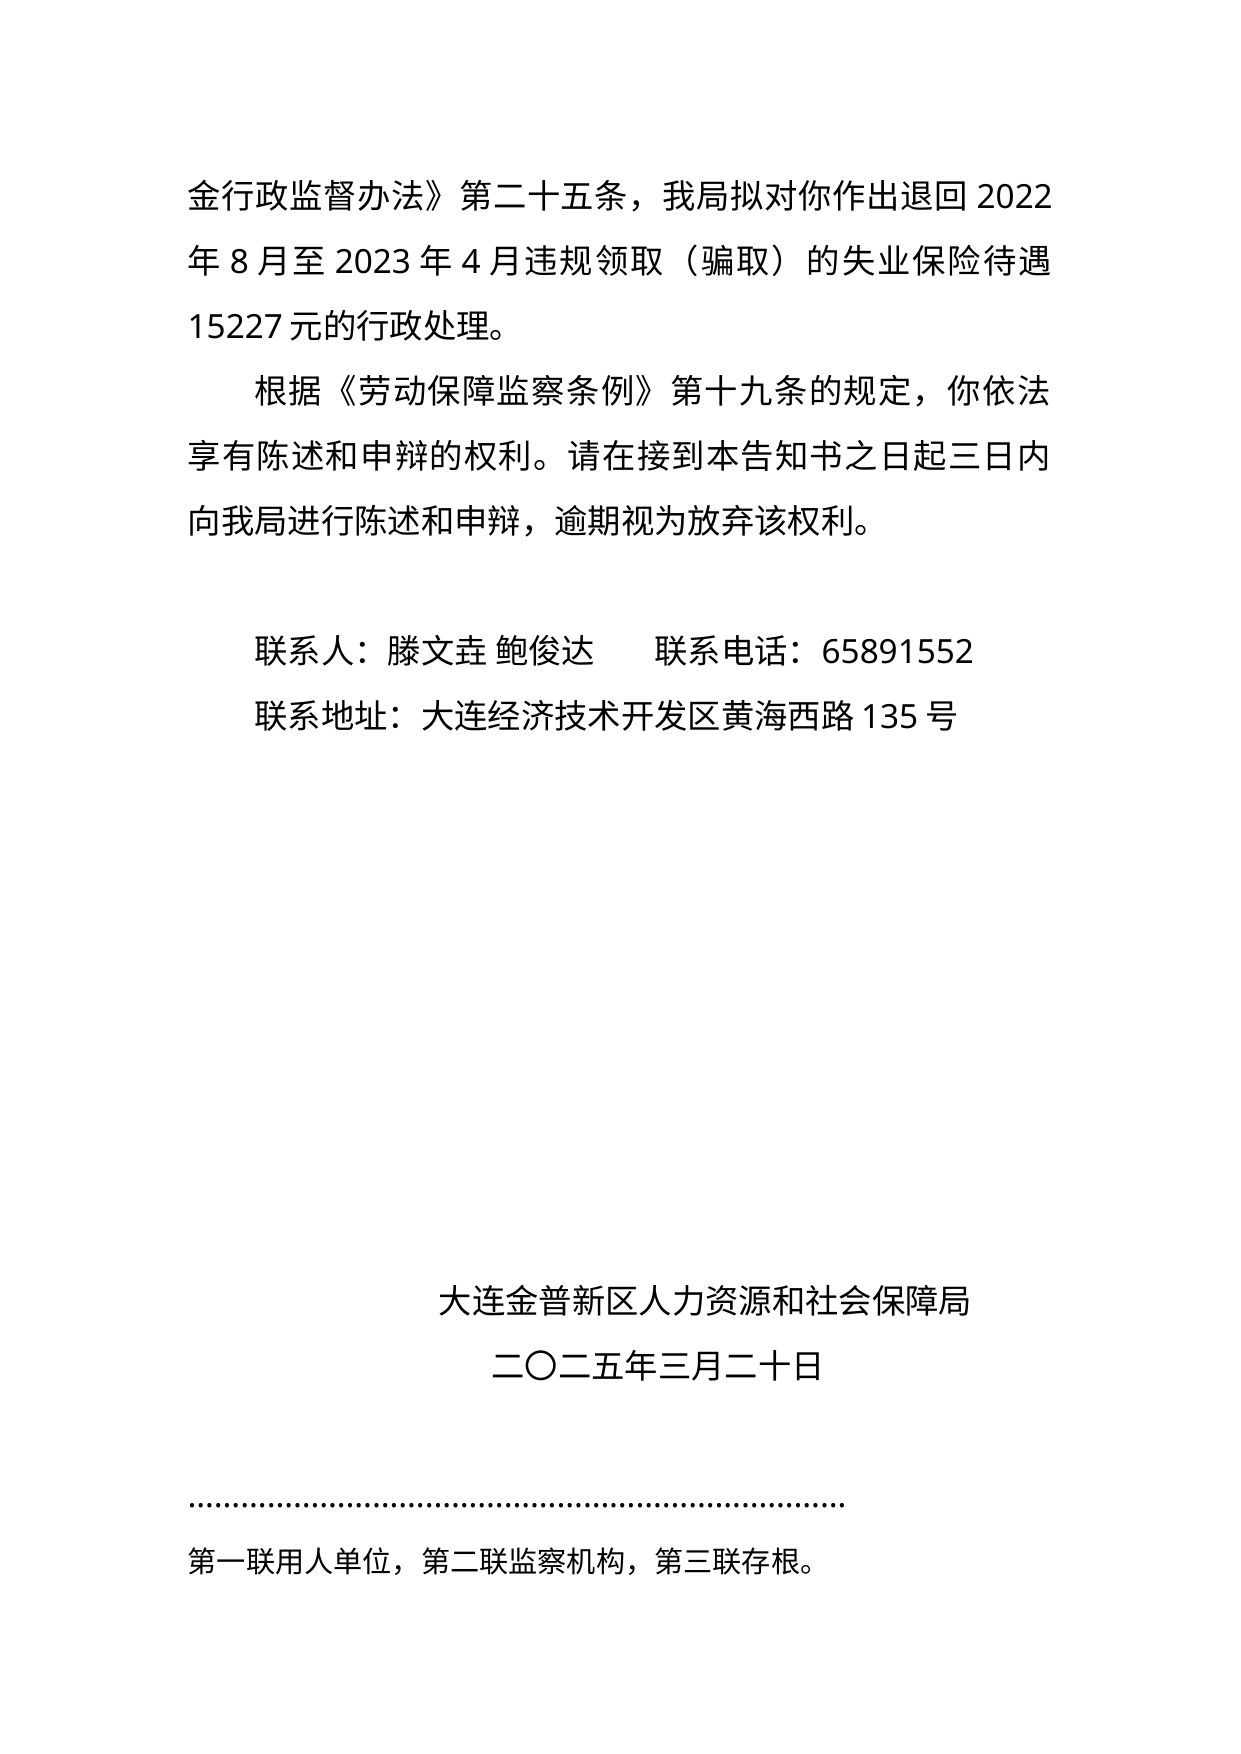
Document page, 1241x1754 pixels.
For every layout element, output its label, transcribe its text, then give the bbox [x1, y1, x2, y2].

text 联系地址：大连经济技术开发区黄海西路135号 [187, 682, 1053, 747]
text 二〇二五年三月二十日 [187, 1332, 1053, 1397]
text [187, 162, 1053, 357]
text ………………………………………………………………… [187, 1462, 1053, 1527]
text 根据《劳动保障监察条例》第十九条的规定，你依法享有陈述和申辩的权利。请在接到本告知书之日起三日内向我局进行陈述和申辩，逾期视为放弃该权利。 [187, 357, 1053, 552]
text 第一联用人单位，第二联监察机构，第三联存根。 [187, 1527, 1053, 1592]
text 联系人：滕文垚 鲍俊达 联系电话：65891552 [187, 617, 1053, 682]
text 大连金普新区人力资源和社会保障局 [187, 1267, 1053, 1332]
